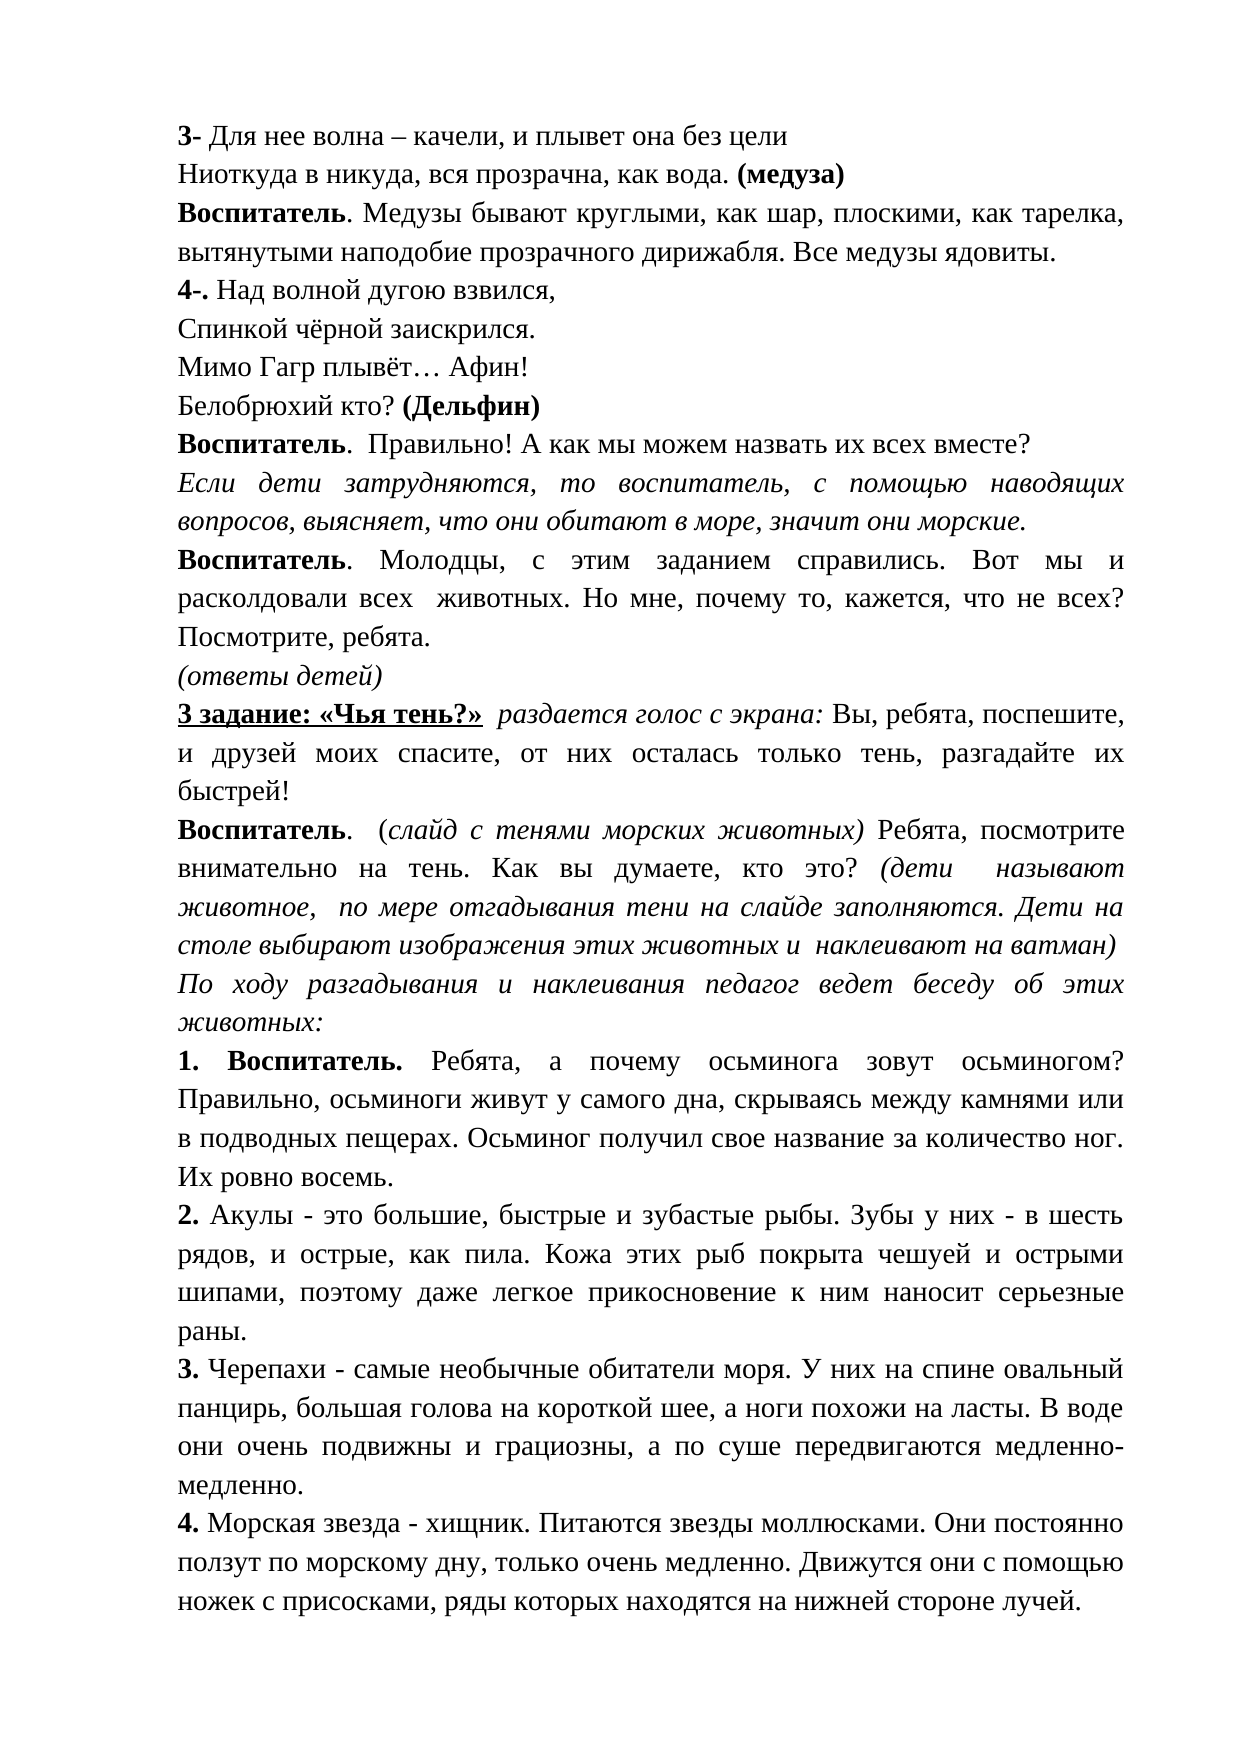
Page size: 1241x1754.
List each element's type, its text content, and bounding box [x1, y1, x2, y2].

text Воспитатель. Правильно! А как мы можем назвать их всех вместе? [177, 426, 1125, 460]
text Воспитатель. (слайд с тенями морских животных) Ребята, посмотрите внимательно на тень. Как вы думаете, кто это? (дети называют животное, по мере отгадывания тени на слайде заполняются. Дети на столе выбирают изображения этих животных и наклеивают на ватман) [177, 812, 1125, 961]
text Если дети затрудняются, то воспитатель, с помощью наводящих вопросов, выясняет, что они обитают в море, значит они морские. [177, 465, 1125, 537]
text Мимо Гагр плывёт… Афин! [177, 349, 1125, 383]
text Белобрюхий кто? (Дельфин) [177, 388, 1125, 421]
text Спинкой чёрной заискрился. [177, 311, 1125, 344]
text 3- Для нее волна – качели, и плывет она без цели [177, 118, 1125, 152]
text Воспитатель. Медузы бывают круглыми, как шар, плоскими, как тарелка, вытянутыми наподобие прозрачного дирижабля. Все медузы ядовиты. [177, 195, 1125, 267]
text 4. Морская звезда - хищник. Питаются звезды моллюсками. Они постоянно ползут по морскому дну, только очень медленно. Движутся они с помощью ножек с присосками, ряды которых находятся на нижней стороне лучей. [177, 1506, 1125, 1616]
text 3 задание: «Чья тень?» раздается голос с экрана: Вы, ребята, поспешите, и друзей моих спасите, от них осталась только тень, разгадайте их быстрей! [177, 696, 1125, 807]
text 4-. Над волной дугою взвился, [177, 272, 1125, 306]
text 1. Воспитатель. Ребята, а почему осьминога зовут осьминогом? Правильно, осьминоги живут у самого дна, скрываясь между камнями или в подводных пещерах. Осьминог получил свое название за количество ног. Их ровно восемь. [177, 1043, 1125, 1192]
text 3. Черепахи - самые необычные обитатели моря. У них на спине овальный панцирь, большая голова на короткой шее, а ноги похожи на ласты. В воде они очень подвижны и грациозны, а по суше передвигаются медленно-медленно. [177, 1351, 1125, 1501]
text По ходу разгадывания и наклеивания педагог ведет беседу об этих животных: [177, 966, 1125, 1038]
text 2. Акулы - это большие, быстрые и зубастые рыбы. Зубы у них - в шесть рядов, и острые, как пила. Кожа этих рыб покрыта чешуей и острыми шипами, поэтому даже легкое прикосновение к ним наносит серьезные раны. [177, 1197, 1125, 1346]
text Ниоткуда в никуда, вся прозрачна, как вода. (медуза) [177, 157, 1125, 190]
text (ответы детей) [177, 658, 1125, 691]
text Воспитатель. Молодцы, с этим заданием справились. Вот мы и расколдовали всех животных. Но мне, почему то, кажется, что не всех? Посмотрите, ребята. [177, 542, 1125, 653]
